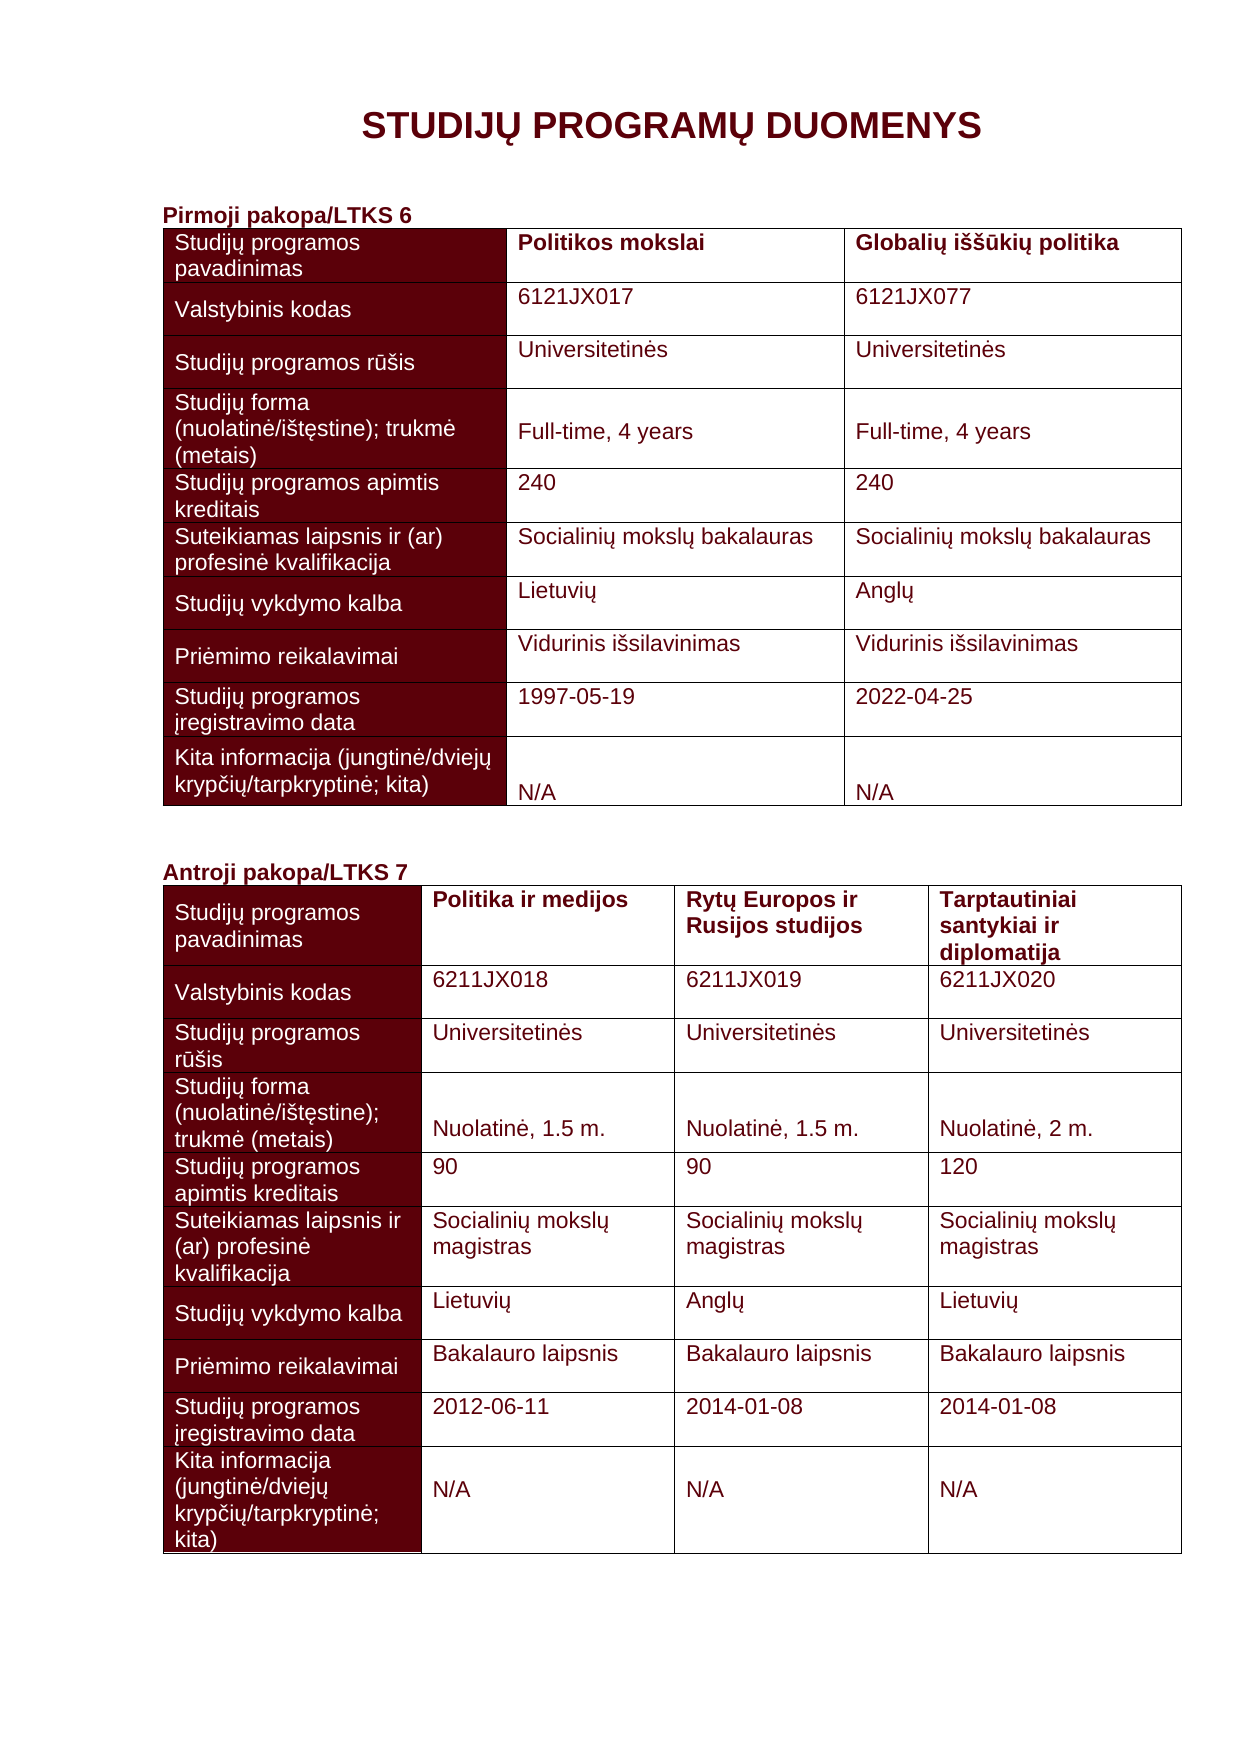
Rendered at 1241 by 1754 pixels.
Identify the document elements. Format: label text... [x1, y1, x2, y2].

table_cell 120 [929, 1153, 1181, 1206]
table_cell Valstybinis kodas [164, 283, 506, 335]
table_cell Suteikiamas laipsnis ir (ar) profesinė kvalifikacija [164, 1207, 421, 1286]
table_cell Lietuvių [507, 577, 844, 629]
table_cell Bakalauro laipsnis [675, 1340, 928, 1392]
table_cell 90 [422, 1153, 674, 1206]
text Antroji pakopa/LTKS 7 [162, 859, 1181, 885]
table_cell Vidurinis išsilavinimas [507, 630, 844, 682]
table_cell Valstybinis kodas [164, 966, 421, 1018]
table_cell Lietuvių [422, 1287, 674, 1339]
table_cell N/A [675, 1447, 928, 1552]
table_cell Socialinių mokslų magistras [929, 1207, 1181, 1286]
table_cell Socialinių mokslų magistras [675, 1207, 928, 1286]
table_cell Universitetinės [675, 1019, 928, 1072]
table_cell Studijų programos rūšis [164, 336, 506, 388]
table_header Studijų programos pavadinimas [164, 886, 421, 965]
table_cell Nuolatinė, 1.5 m. [422, 1073, 674, 1152]
table_cell Studijų programos apimtis kreditais [164, 469, 506, 522]
table_cell Socialinių mokslų bakalauras [845, 523, 1181, 576]
table_cell N/A [507, 737, 844, 805]
table_cell 2014-01-08 [929, 1393, 1181, 1446]
table_cell Universitetinės [422, 1019, 674, 1072]
table_cell Priėmimo reikalavimai [164, 630, 506, 682]
table_cell Socialinių mokslų bakalauras [507, 523, 844, 576]
table_cell 6211JX018 [422, 966, 674, 1018]
table_cell Lietuvių [929, 1287, 1181, 1339]
table_cell 6121JX077 [845, 283, 1181, 335]
table_cell Studijų forma (nuolatinė/ištęstine); trukmė (metais) [164, 389, 506, 468]
table_cell Bakalauro laipsnis [929, 1340, 1181, 1392]
table_cell Studijų programos įregistravimo data [164, 1393, 421, 1446]
table_header Tarptautiniai santykiai ir diplomatija [929, 886, 1181, 965]
table_cell Full-time, 4 years [845, 389, 1181, 468]
table_cell 2012-06-11 [422, 1393, 674, 1446]
table_cell N/A [929, 1447, 1181, 1552]
table_cell Nuolatinė, 2 m. [929, 1073, 1181, 1152]
table_cell Studijų programos įregistravimo data [164, 683, 506, 736]
table_cell Kita informacija (jungtinė/dviejų krypčių/tarpkryptinė; kita) [164, 737, 506, 805]
table_cell 1997-05-19 [507, 683, 844, 736]
table_cell 2022-04-25 [845, 683, 1181, 736]
table_header Rytų Europos ir Rusijos studijos [675, 886, 928, 965]
table_cell N/A [845, 737, 1181, 805]
table_cell 6211JX019 [675, 966, 928, 1018]
table_cell Nuolatinė, 1.5 m. [675, 1073, 928, 1152]
table_cell Vidurinis išsilavinimas [845, 630, 1181, 682]
table_header Studijų programos pavadinimas [164, 229, 506, 282]
table_cell N/A [422, 1447, 674, 1552]
table_header Politikos mokslai [507, 229, 844, 282]
table_cell 90 [675, 1153, 928, 1206]
subtitle STUDIJŲ PROGRAMŲ DUOMENYS [162, 103, 1181, 147]
table_cell 2014-01-08 [675, 1393, 928, 1446]
table_cell 240 [507, 469, 844, 522]
table_cell 240 [845, 469, 1181, 522]
table_cell Anglų [845, 577, 1181, 629]
table_cell 6121JX017 [507, 283, 844, 335]
table_cell Bakalauro laipsnis [422, 1340, 674, 1392]
table_cell Anglų [675, 1287, 928, 1339]
table_cell Priėmimo reikalavimai [164, 1340, 421, 1392]
table_cell Universitetinės [507, 336, 844, 388]
table_cell Studijų forma (nuolatinė/ištęstine); trukmė (metais) [164, 1073, 421, 1152]
text Pirmoji pakopa/LTKS 6 [162, 202, 1181, 228]
table_cell Socialinių mokslų magistras [422, 1207, 674, 1286]
table_cell Universitetinės [845, 336, 1181, 388]
table_cell Studijų programos apimtis kreditais [164, 1153, 421, 1206]
table_cell Studijų vykdymo kalba [164, 1287, 421, 1339]
table_cell 6211JX020 [929, 966, 1181, 1018]
table_cell Universitetinės [929, 1019, 1181, 1072]
table_header Politika ir medijos [422, 886, 674, 965]
table_cell Suteikiamas laipsnis ir (ar) profesinė kvalifikacija [164, 523, 506, 576]
table_cell Studijų vykdymo kalba [164, 577, 506, 629]
table_cell Studijų programos rūšis [164, 1019, 421, 1072]
table_cell Kita informacija (jungtinė/dviejų krypčių/tarpkryptinė; kita) [164, 1447, 421, 1552]
table_cell Full-time, 4 years [507, 389, 844, 468]
table_header Globalių iššūkių politika [845, 229, 1181, 282]
